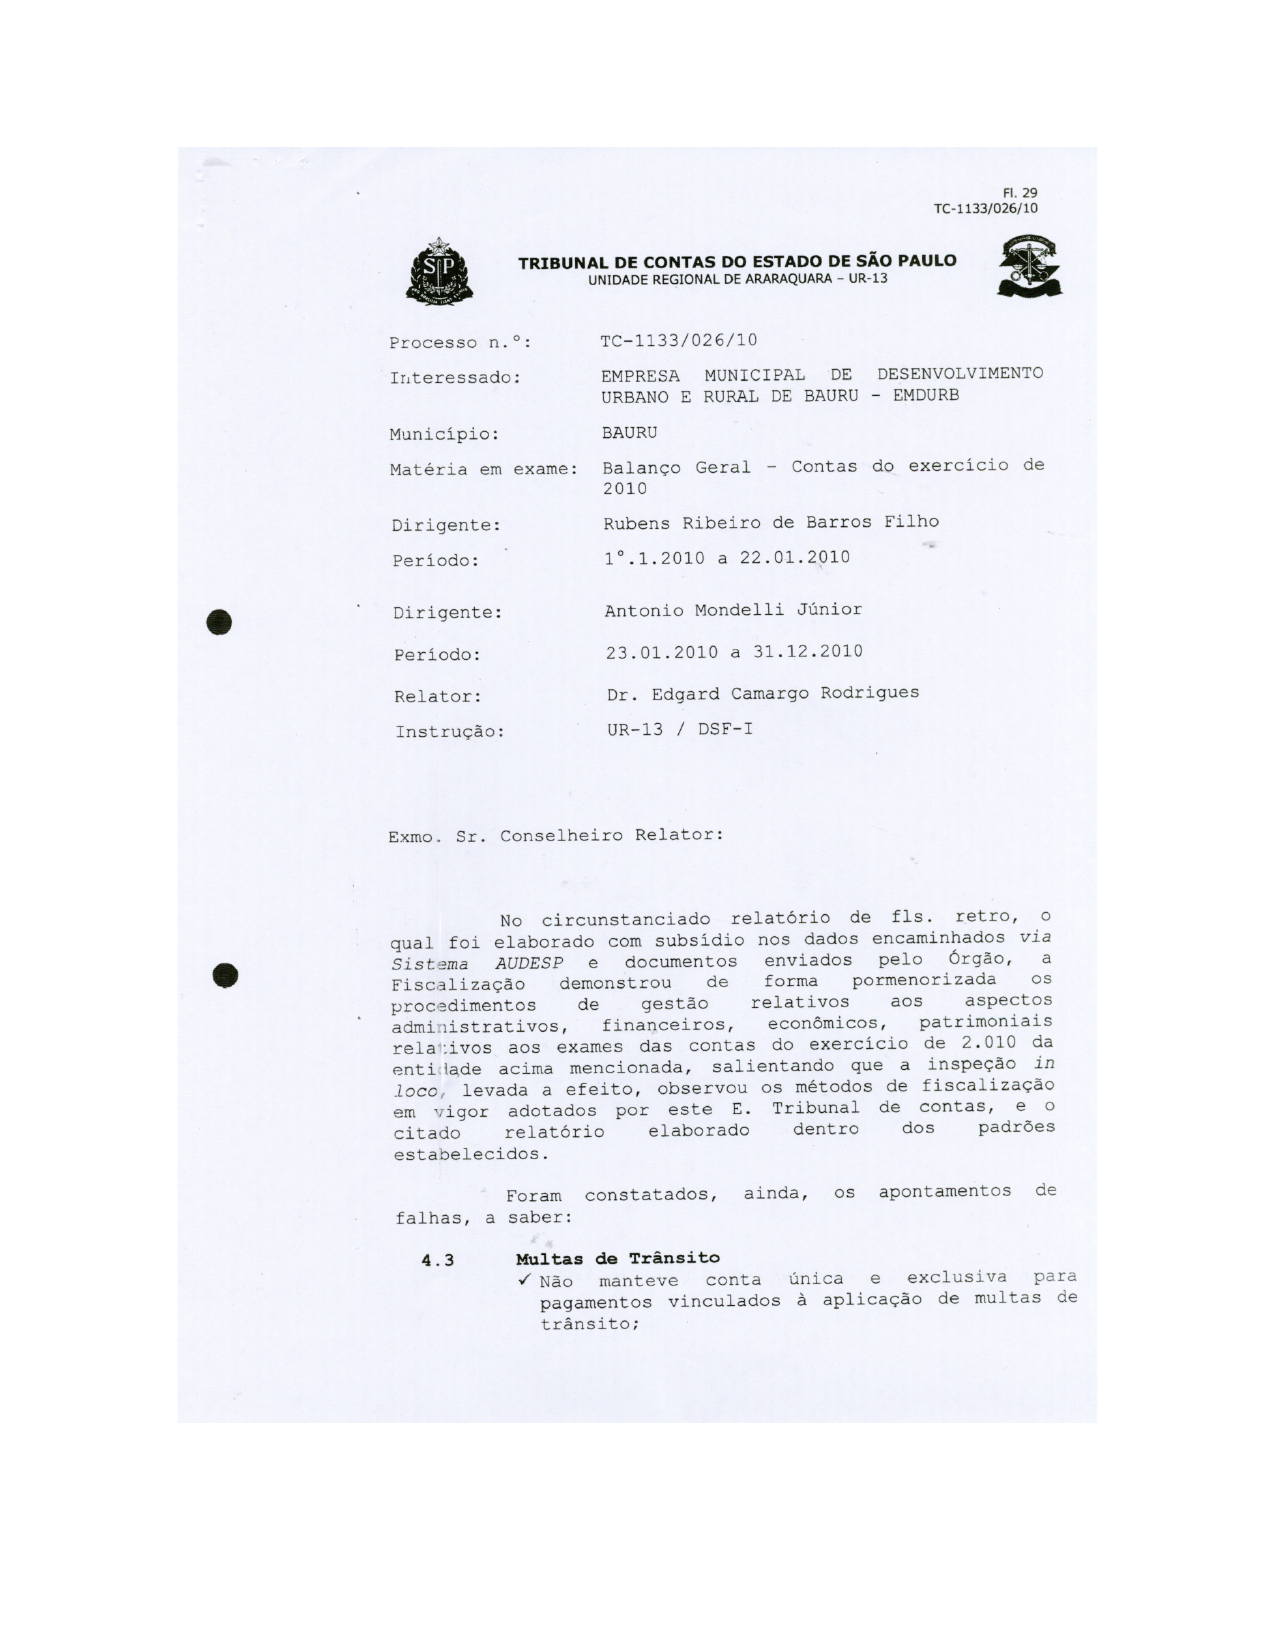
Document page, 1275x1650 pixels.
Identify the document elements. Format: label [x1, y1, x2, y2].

picture [177, 147, 1098, 1423]
